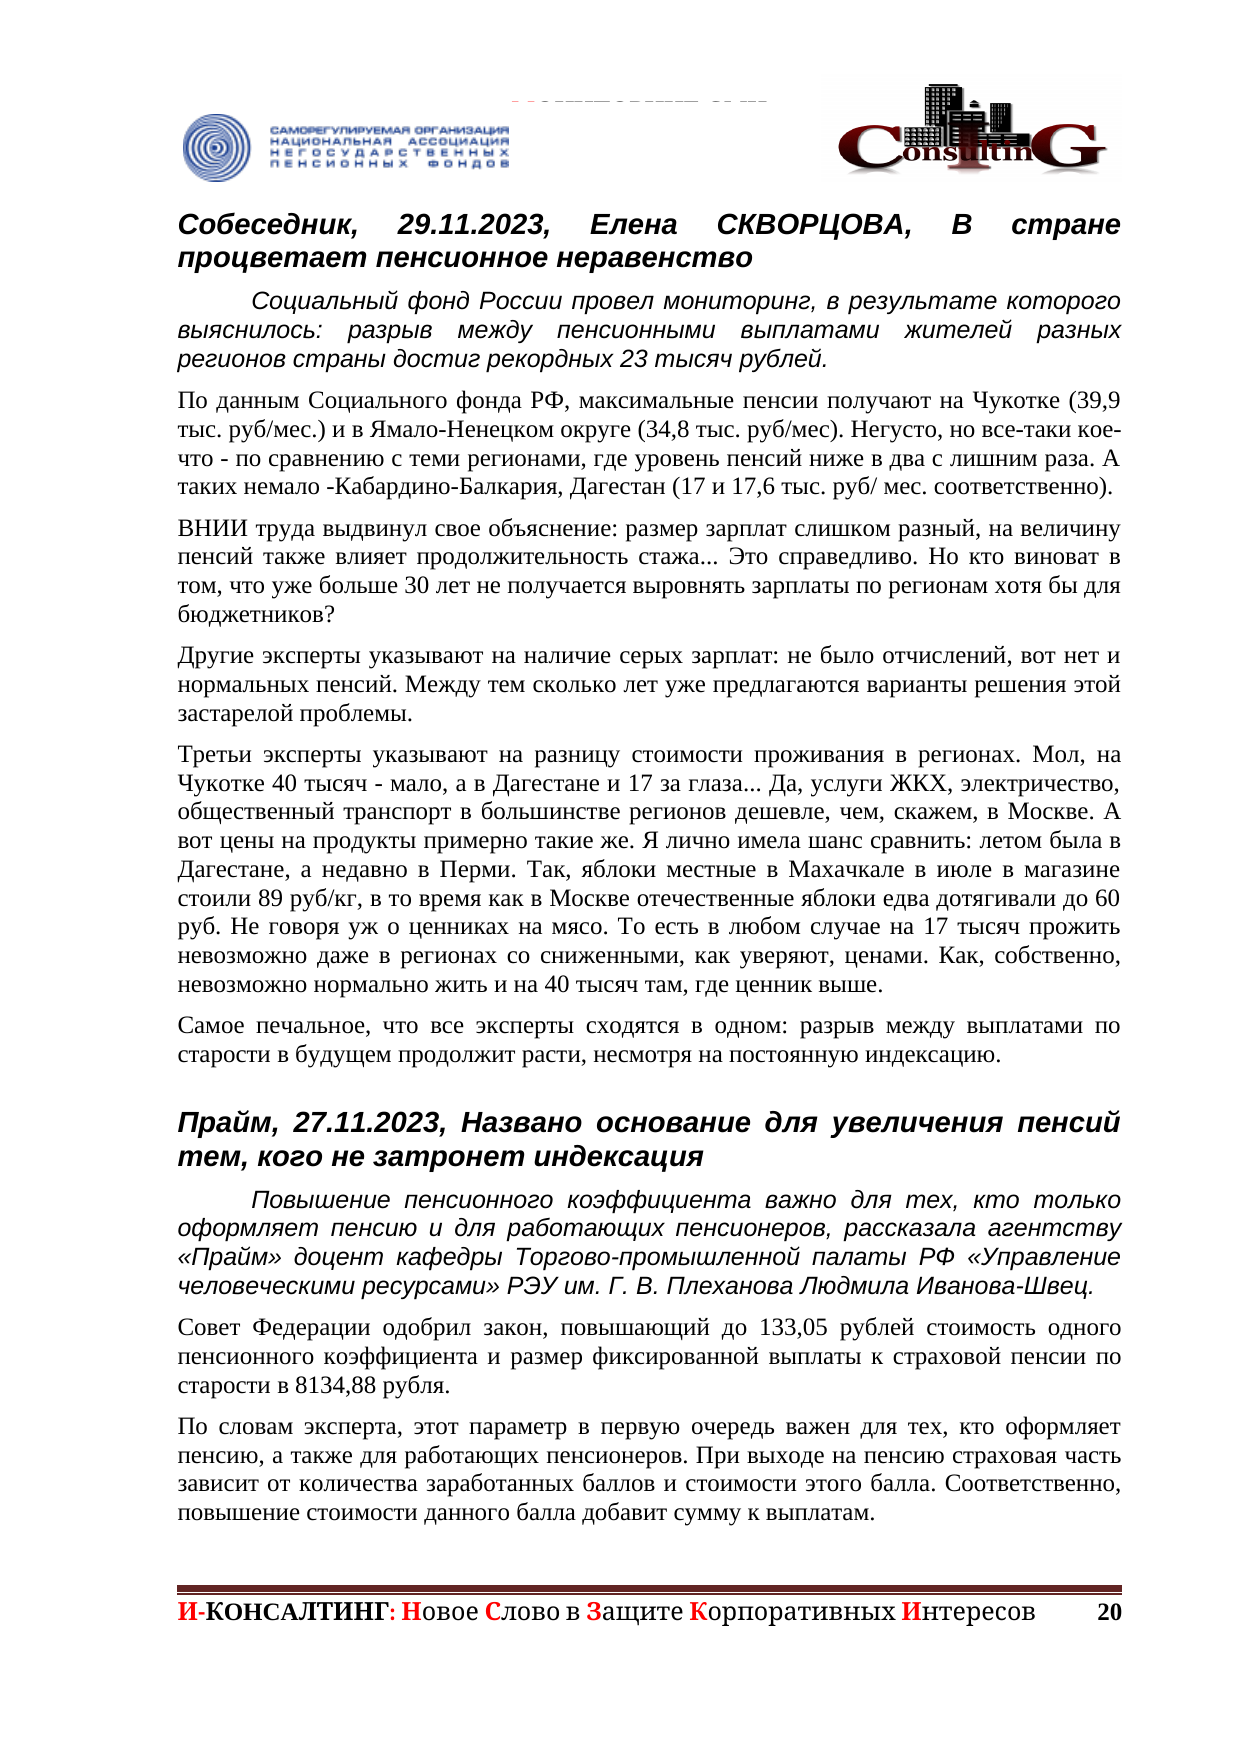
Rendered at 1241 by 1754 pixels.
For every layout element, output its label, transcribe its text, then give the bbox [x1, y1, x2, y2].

text ВНИИ труда выдвинул свое объяснение: размер зарплат слишком разный, на величину пенсий также влияет продолжительность стажа... Это справедливо. Но кто виноват в том, что уже больше 30 лет не получается выровнять зарплаты по регионам хотя бы для бюджетников? [177, 513, 1122, 628]
text По словам эксперта, этот параметр в первую очередь важен для тех, кто оформляет пенсию, а также для работающих пенсионеров. При выходе на пенсию страховая часть зависит от количества заработанных баллов и стоимости этого балла. Соответственно, повышение стоимости данного балла добавит сумму к выплатам. [177, 1411, 1122, 1526]
text Самое печальное, что все эксперты сходятся в одном: разрыв между выплатами по старости в будущем продолжит расти, несмотря на постоянную индексацию. [177, 1010, 1122, 1068]
text Другие эксперты указывают на наличие серых зарплат: не было отчислений, вот нет и нормальных пенсий. Между тем сколько лет уже предлагаются варианты решения этой застарелой проблемы. [177, 640, 1122, 726]
subtitle Социальный фонд России провел мониторинг, в результате которого выяснилось: разрыв между пенсионными выплатами жителей разных регионов страны достиг рекордных 23 тысяч рублей. [177, 286, 1122, 373]
text По данным Социального фонда РФ, максимальные пенсии получают на Чукотке (39,9 тыс. руб/мес.) и в Ямало-Ненецком округе (34,8 тыс. руб/мес). Негусто, но все-таки кое-что - по сравнению с теми регионами, где уровень пенсий ниже в два с лишним раза. А таких немало -Кабардино-Балкария, Дагестан (17 и 17,6 тыс. руб/ мес. соответственно). [177, 385, 1122, 500]
picture [821, 73, 1122, 182]
text Третьи эксперты указывают на разницу стоимости проживания в регионах. Мол, на Чукотке 40 тысяч - мало, а в Дагестане и 17 за глаза... Да, услуги ЖКХ, электричество, общественный транспорт в большинстве регионов дешевле, чем, скажем, в Москве. А вот цены на продукты примерно такие же. Я лично имела шанс сравнить: летом была в Дагестане, а недавно в Перми. Так, яблоки местные в Махачкале в июле в магазине стоили 89 руб/кг, в то время как в Москве отечественные яблоки едва дотягивали до 60 руб. Не говоря уж о ценниках на мясо. То есть в любом случае на 17 тысяч прожить невозможно даже в регионах со сниженными, как уверяют, ценами. Как, собственно, невозможно нормально жить и на 40 тысяч там, где ценник выше. [177, 739, 1122, 998]
text Совет Федерации одобрил закон, повышающий до 133,05 рублей стоимость одного пенсионного коэффициента и размер фиксированной выплаты к страховой пенсии по старости в 8134,88 рубля. [177, 1312, 1122, 1398]
picture [183, 114, 509, 182]
subtitle Прайм, 27.11.2023, Названо основание для увеличения пенсий тем, кого не затронет индексация [177, 1105, 1122, 1172]
subtitle Собеседник, 29.11.2023, Елена СКВОРЦОВА, В стране процветает пенсионное неравенство [177, 207, 1122, 274]
subtitle Повышение пенсионного коэффициента важно для тех, кто только оформляет пенсию и для работающих пенсионеров, рассказала агентству «Прайм» доцент кафедры Торгово-промышленной палаты РФ «Управление человеческими ресурсами» РЭУ им. Г. В. Плеханова Людмила Иванова-Швец. [177, 1185, 1122, 1300]
